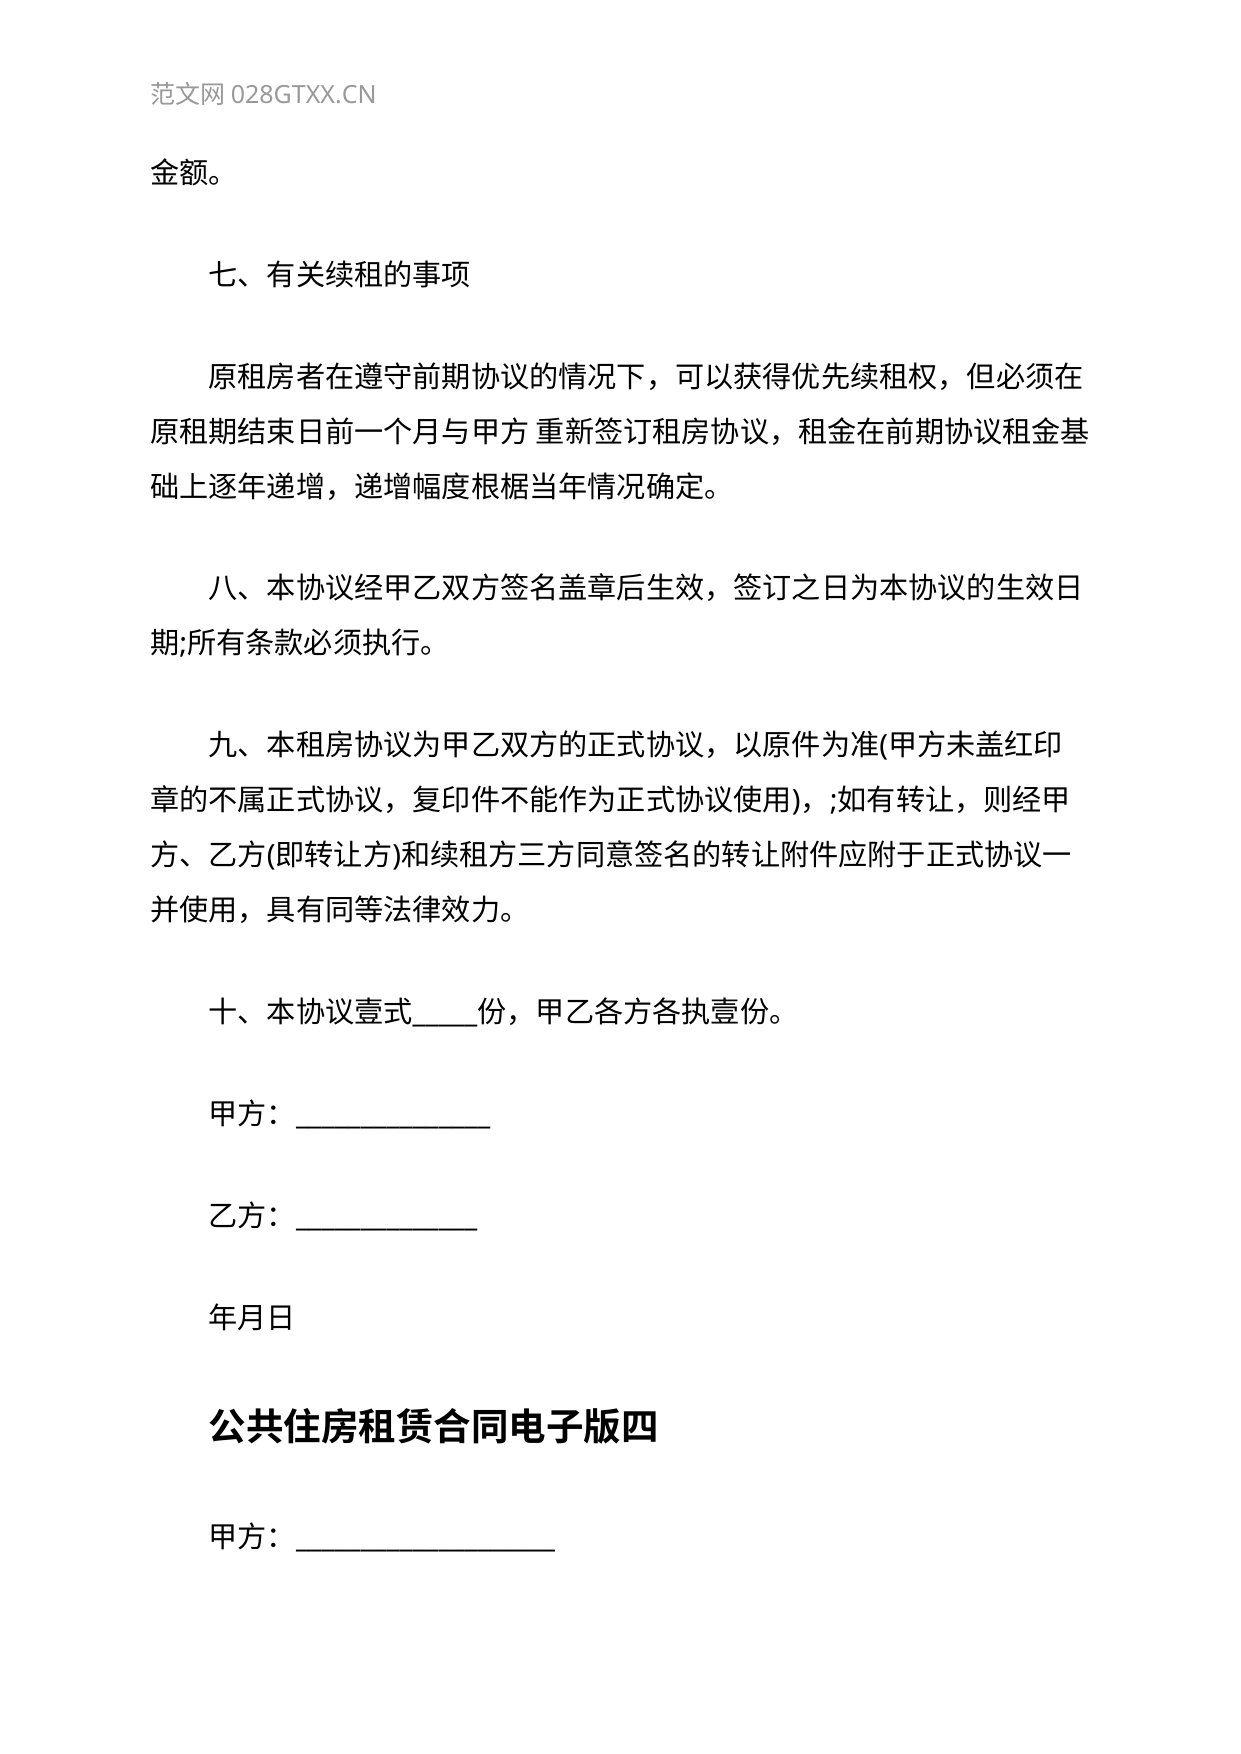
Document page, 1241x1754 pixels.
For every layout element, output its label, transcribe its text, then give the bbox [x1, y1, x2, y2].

text 甲方：____________________ [150, 1514, 1090, 1556]
text 原租房者在遵守前期协议的情况下，可以获得优先续租权，但必须在原租期结束日前一个月与甲方 重新签订租房协议，租金在前期协议租金基础上逐年递增，递增幅度根椐当年情况确定。 [150, 353, 1090, 506]
text 十、本协议壹式_____份，甲乙各方各执壹份。 [150, 989, 1090, 1031]
text 九、本租房协议为甲乙双方的正式协议，以原件为准(甲方未盖红印章的不属正式协议，复印件不能作为正式协议使用)，;如有转让，则经甲方、乙方(即转让方)和续租方三方同意签名的转让附件应附于正式协议一并使用，具有同等法律效力。 [150, 722, 1090, 929]
text 七、有关续租的事项 [150, 252, 1090, 294]
text 八、本协议经甲乙双方签名盖章后生效，签订之日为本协议的生效日期;所有条款必须执行。 [150, 565, 1090, 662]
text 甲方：_______________ [150, 1091, 1090, 1133]
text 公共住房租赁合同电子版四 [150, 1396, 1090, 1451]
text 年月日 [150, 1295, 1090, 1337]
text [150, 150, 1090, 192]
text 乙方：______________ [150, 1193, 1090, 1235]
